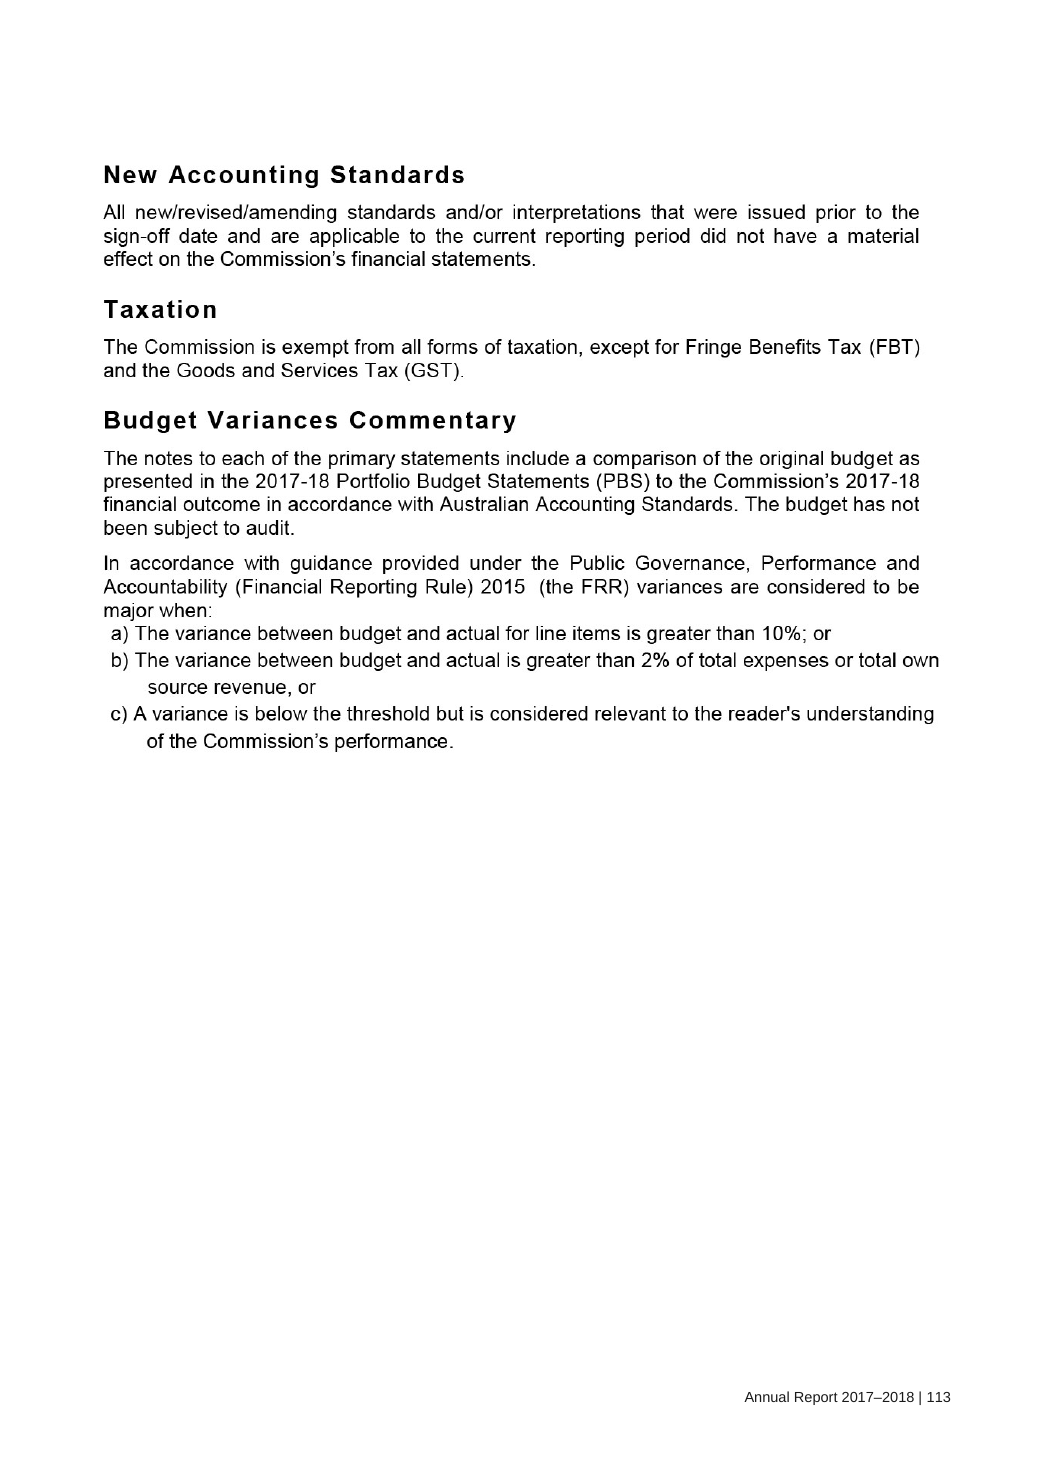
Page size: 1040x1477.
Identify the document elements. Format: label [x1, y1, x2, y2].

picture [88, 153, 951, 769]
